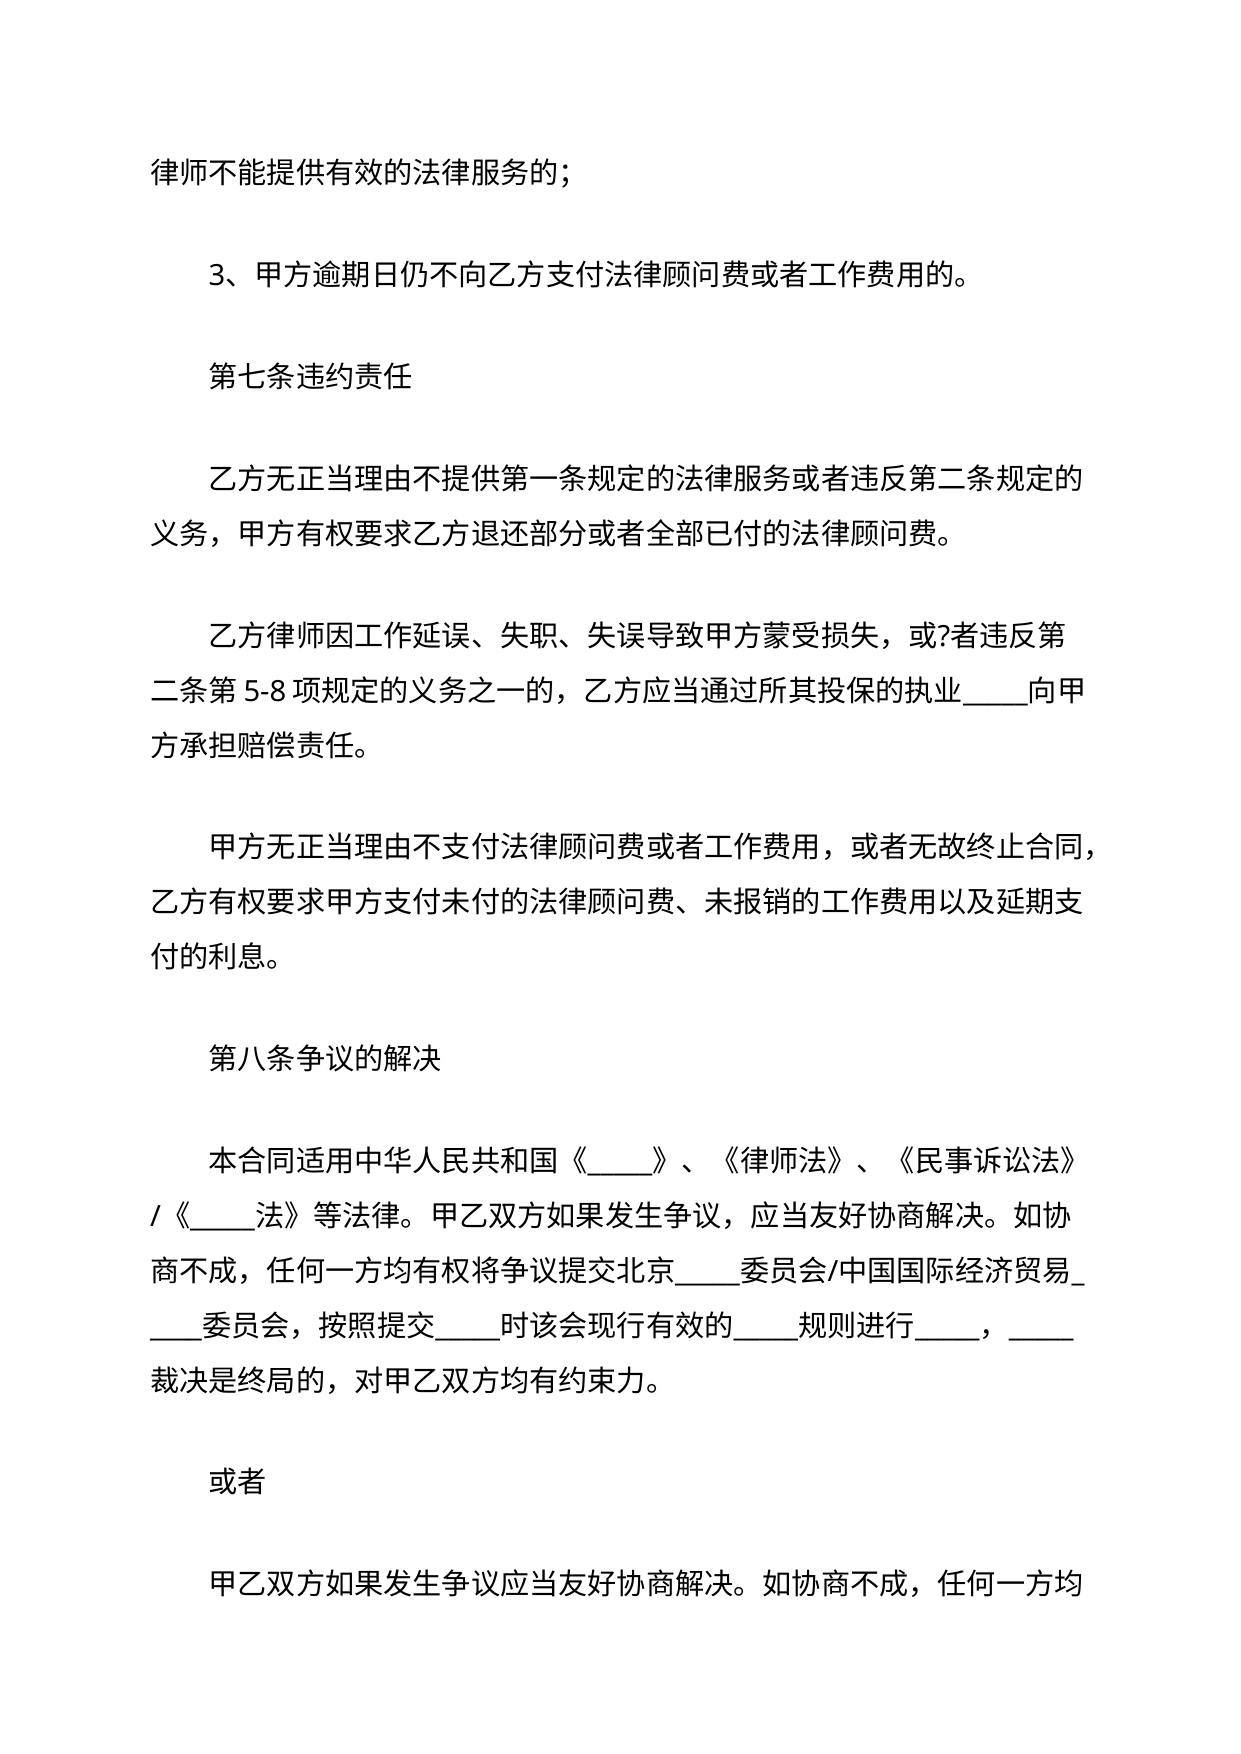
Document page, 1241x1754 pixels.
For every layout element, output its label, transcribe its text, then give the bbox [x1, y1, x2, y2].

text 或者 [150, 1459, 1090, 1501]
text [150, 150, 1090, 192]
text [150, 1561, 1090, 1603]
text 第八条争议的解决 [150, 1036, 1090, 1078]
text 乙方无正当理由不提供第一条规定的法律服务或者违反第二条规定的义务，甲方有权要求乙方退还部分或者全部已付的法律顾问费。 [150, 456, 1090, 553]
text 乙方律师因工作延误、失职、失误导致甲方蒙受损失，或?者违反第二条第5-8项规定的义务之一的，乙方应当通过所其投保的执业_____向甲方承担赔偿责任。 [150, 612, 1090, 764]
text 甲方无正当理由不支付法律顾问费或者工作费用，或者无故终止合同，乙方有权要求甲方支付未付的法律顾问费、未报销的工作费用以及延期支付的利息。 [150, 824, 1090, 976]
text 第七条违约责任 [150, 354, 1090, 396]
text 3、甲方逾期日仍不向乙方支付法律顾问费或者工作费用的。 [150, 252, 1090, 294]
text 本合同适用中华人民共和国《_____》、《律师法》、《民事诉讼法》/《_____法》等法律。甲乙双方如果发生争议，应当友好协商解决。如协商不成，任何一方均有权将争议提交北京_____委员会/中国国际经济贸易_____委员会，按照提交_____时该会现行有效的_____规则进行_____，_____裁决是终局的，对甲乙双方均有约束力。 [150, 1137, 1090, 1399]
